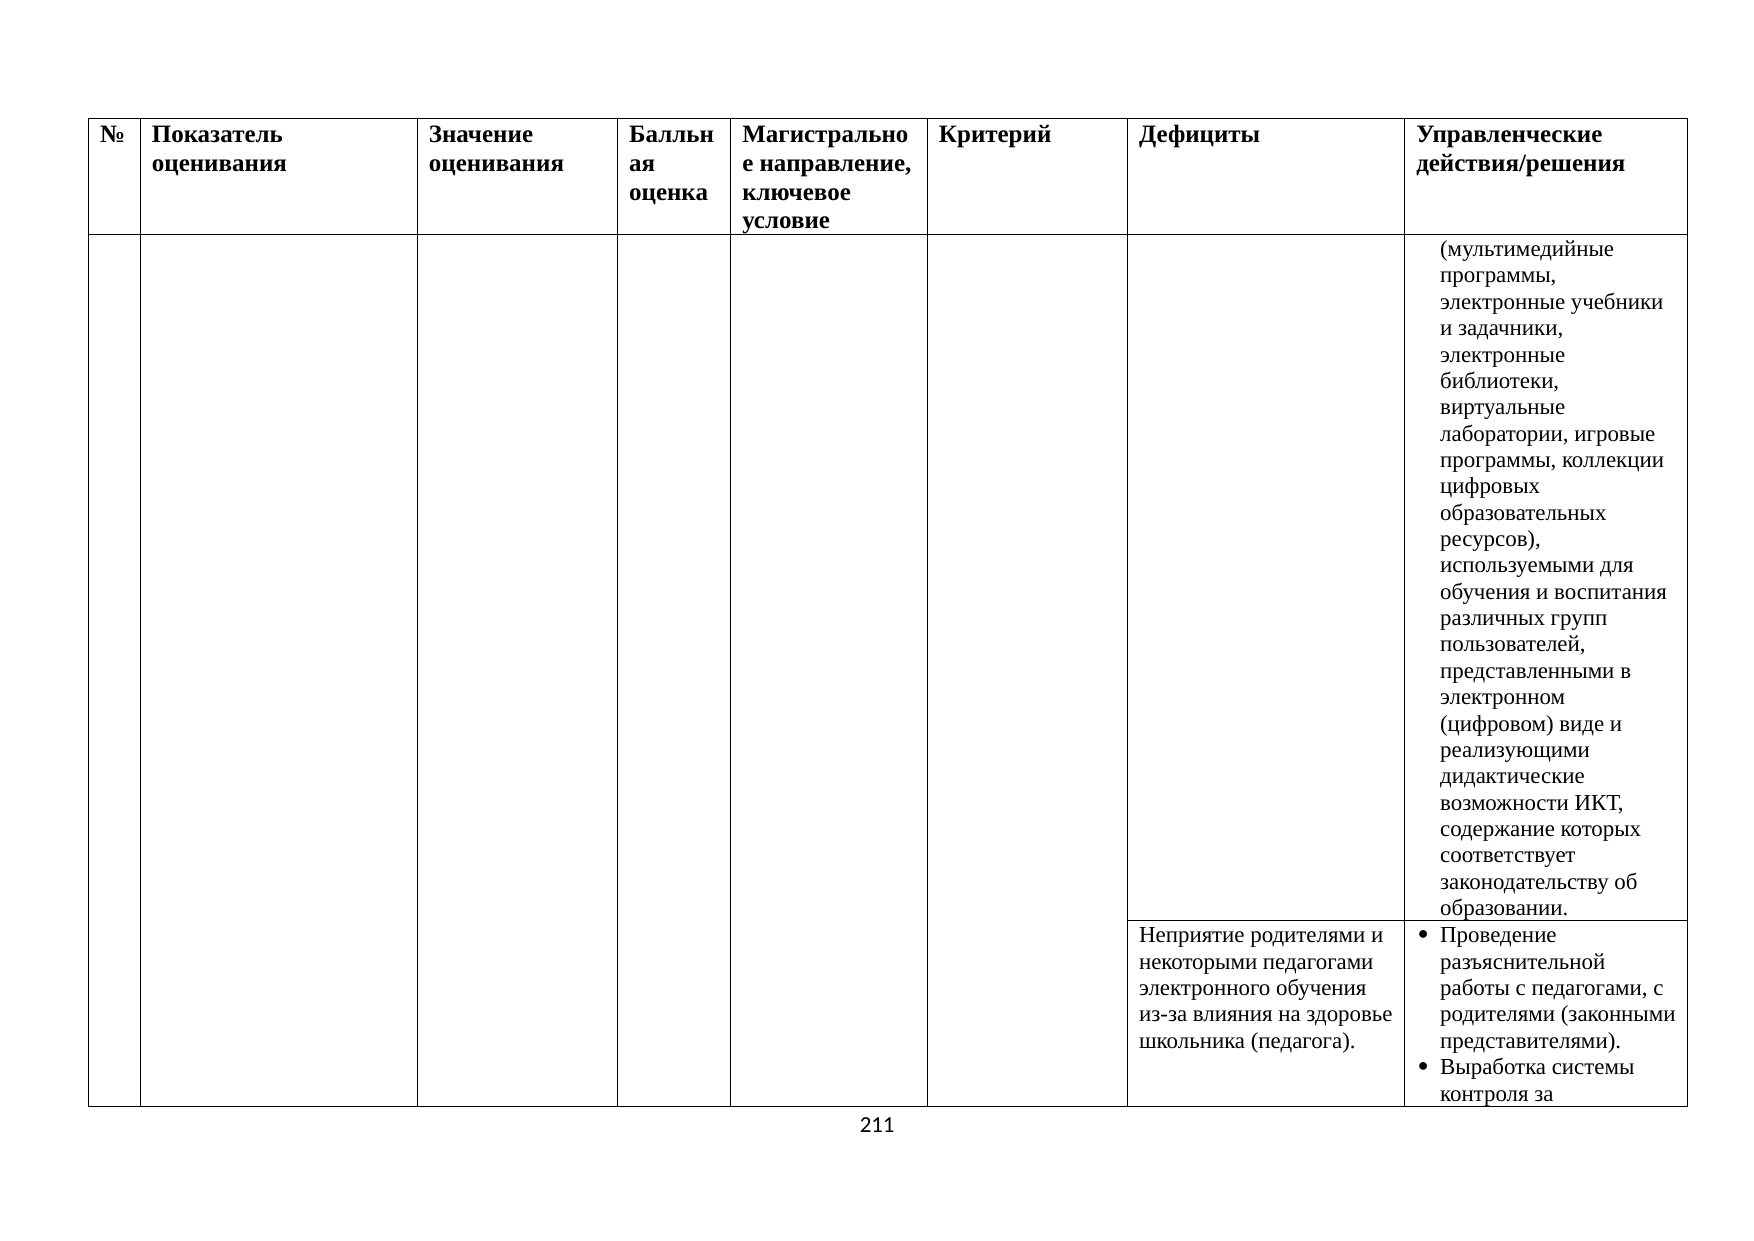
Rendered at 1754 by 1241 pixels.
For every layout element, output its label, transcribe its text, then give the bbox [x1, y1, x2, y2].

table_header № [89, 119, 140, 234]
table_header Значение оценивания [418, 119, 617, 234]
table_header Показатель оценивания [141, 119, 417, 234]
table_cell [1128, 235, 1404, 920]
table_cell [1405, 235, 1687, 920]
table_header Дефициты [1128, 119, 1404, 234]
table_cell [1405, 921, 1687, 1106]
table_header Балльная оценка [618, 119, 730, 234]
table_header Магистральное направление, ключевое условие [731, 119, 927, 234]
table_header Критерий [928, 119, 1127, 234]
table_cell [1128, 921, 1404, 1106]
table_header Управленческие действия/решения [1405, 119, 1687, 234]
